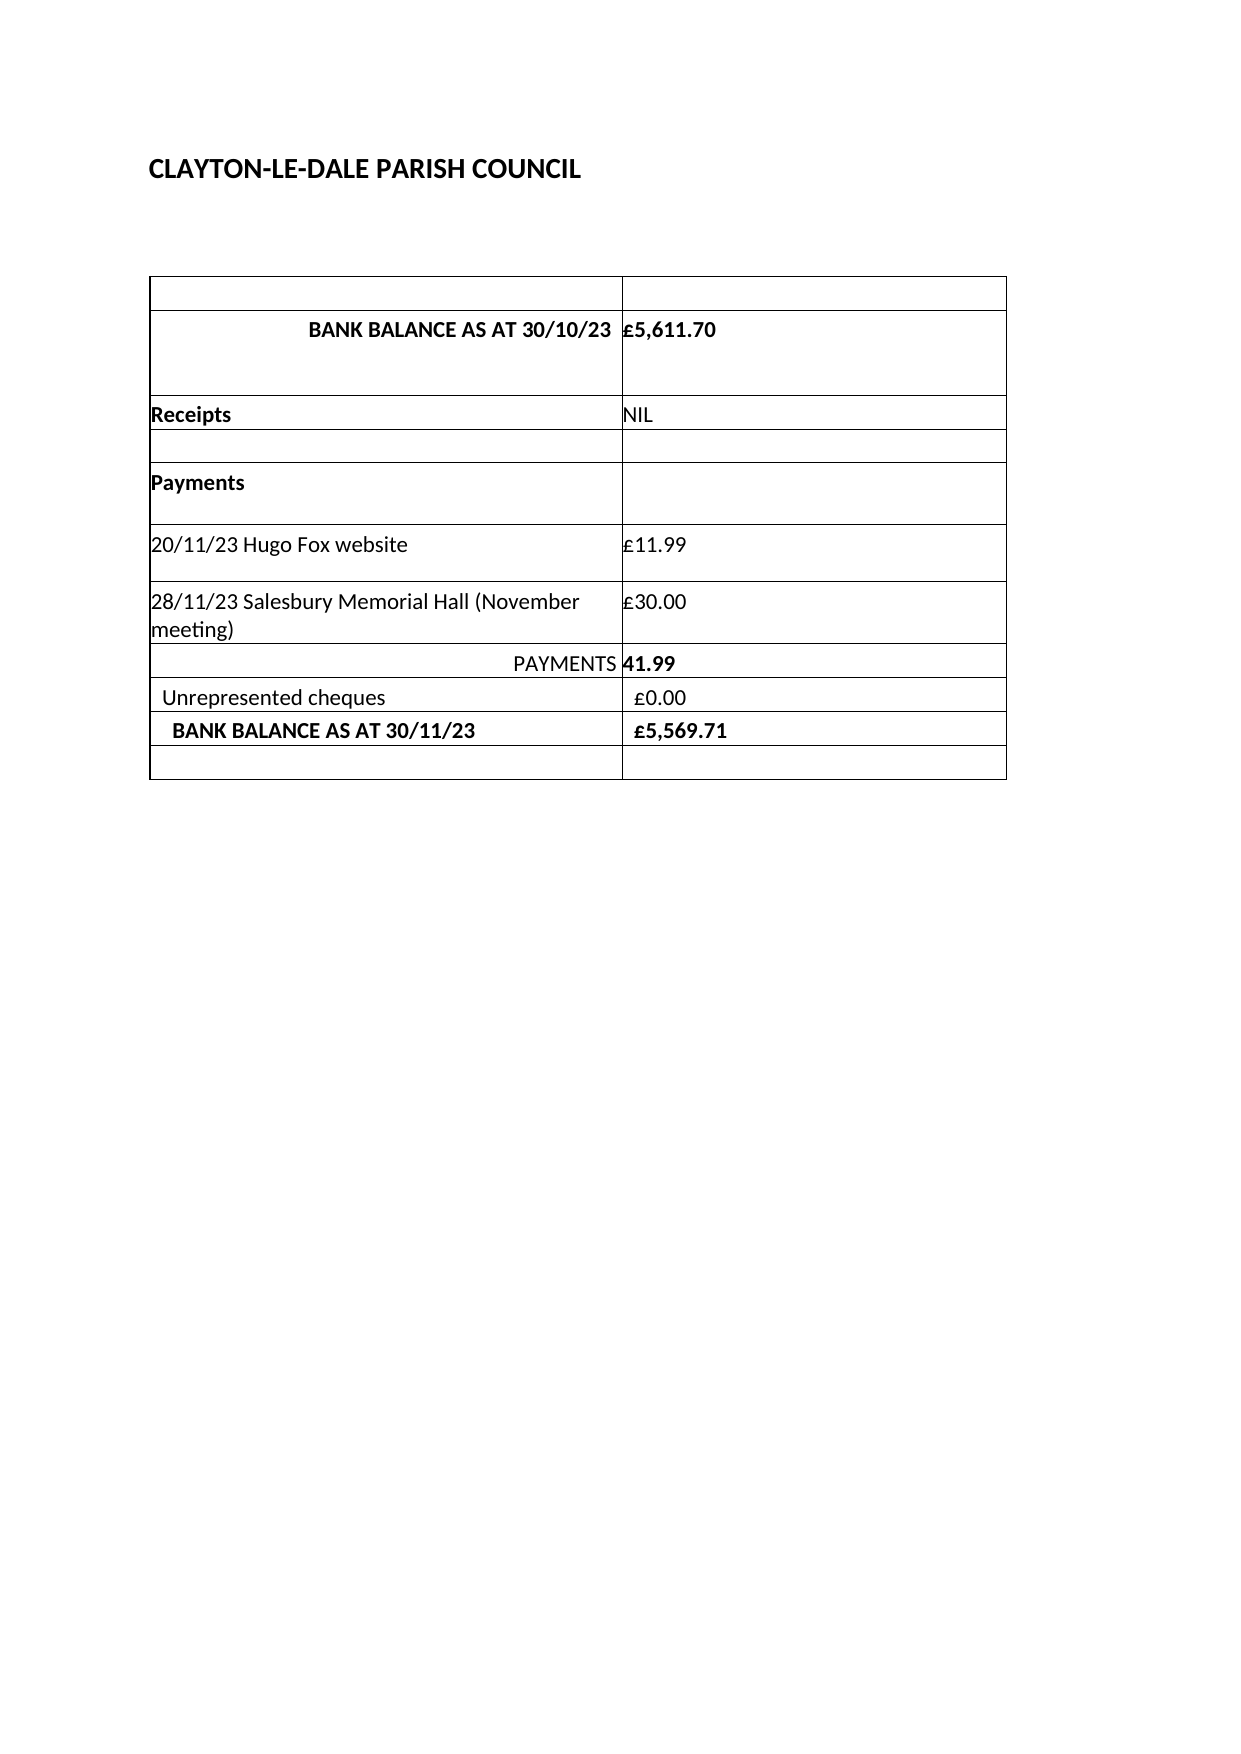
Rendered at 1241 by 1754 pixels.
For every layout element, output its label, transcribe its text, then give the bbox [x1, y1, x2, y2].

table_cell [151, 430, 622, 462]
table_header [908, 277, 1006, 309]
table_cell [908, 463, 1006, 524]
table_cell BANK BALANCE AS AT 30/10/23 [151, 311, 622, 394]
table_cell £0.00 [623, 678, 907, 711]
table_cell [908, 712, 1006, 744]
table_cell [151, 746, 622, 778]
table_cell NIL [623, 396, 907, 428]
table_cell Payments [151, 463, 622, 524]
table_cell [908, 644, 1006, 677]
table_cell £11.99 [623, 525, 907, 581]
table_cell [908, 525, 1006, 581]
table_cell £5,569.71 [623, 712, 907, 744]
table_header [623, 277, 907, 309]
table_cell BANK BALANCE AS AT 30/11/23 [151, 712, 622, 744]
table_cell 20/11/23 Hugo Fox website [151, 525, 622, 581]
table_cell [908, 678, 1006, 711]
table_header [151, 277, 622, 309]
table_cell PAYMENTS [151, 644, 622, 677]
table_cell [623, 430, 907, 462]
table_cell [908, 746, 1006, 778]
table_cell £30.00 [623, 582, 907, 643]
table_cell Receipts [151, 396, 622, 428]
table_cell [908, 430, 1006, 462]
table_cell Unrepresented cheques [151, 678, 622, 711]
table_cell £5,611.70 [623, 311, 907, 394]
table_cell 41.99 [623, 644, 907, 677]
table_cell [623, 746, 907, 778]
table_cell [908, 582, 1006, 643]
table_cell [908, 311, 1006, 394]
table_cell [908, 396, 1006, 428]
table_cell 28/11/23 Salesbury Memorial Hall (November meeting) [151, 582, 622, 643]
table_cell [623, 463, 907, 524]
text CLAYTON-LE-DALE PARISH COUNCIL [148, 150, 1065, 186]
